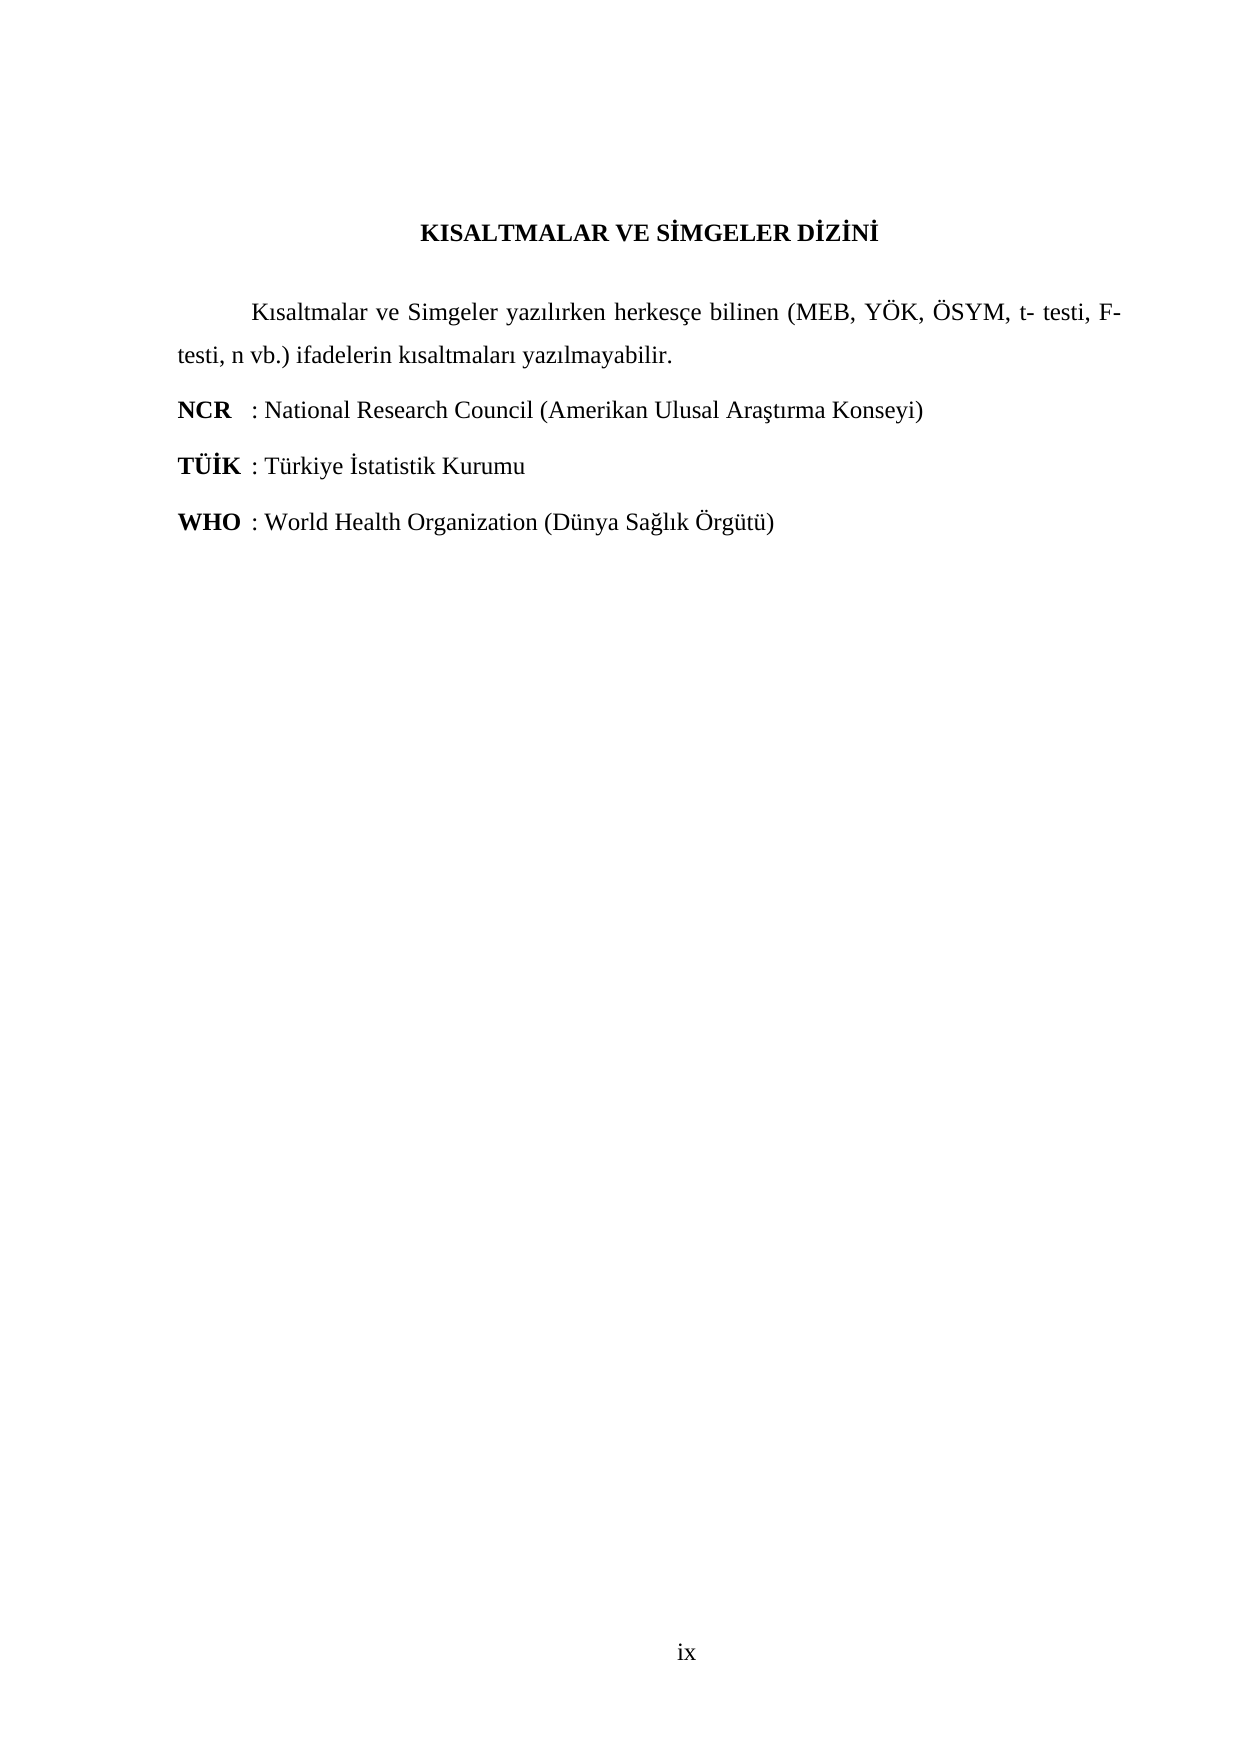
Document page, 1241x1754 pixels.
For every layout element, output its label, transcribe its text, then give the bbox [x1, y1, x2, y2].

text WHO : World Health Organization (Dünya Sağlık Örgütü) [177, 507, 1122, 536]
text NCR : National Research Council (Amerikan Ulusal Araştırma Konseyi) [177, 396, 1122, 424]
text Kısaltmalar ve Simgeler yazılırken herkesçe bilinen (MEB, YÖK, ÖSYM, t- testi, F-testi, n vb.) ifadelerin kısaltmaları yazılmayabilir. [177, 297, 1122, 369]
text TÜİK : Türkiye İstatistik Kurumu [177, 451, 1122, 480]
text KISALTMALAR VE SİMGELER DİZİNİ [177, 218, 1122, 247]
